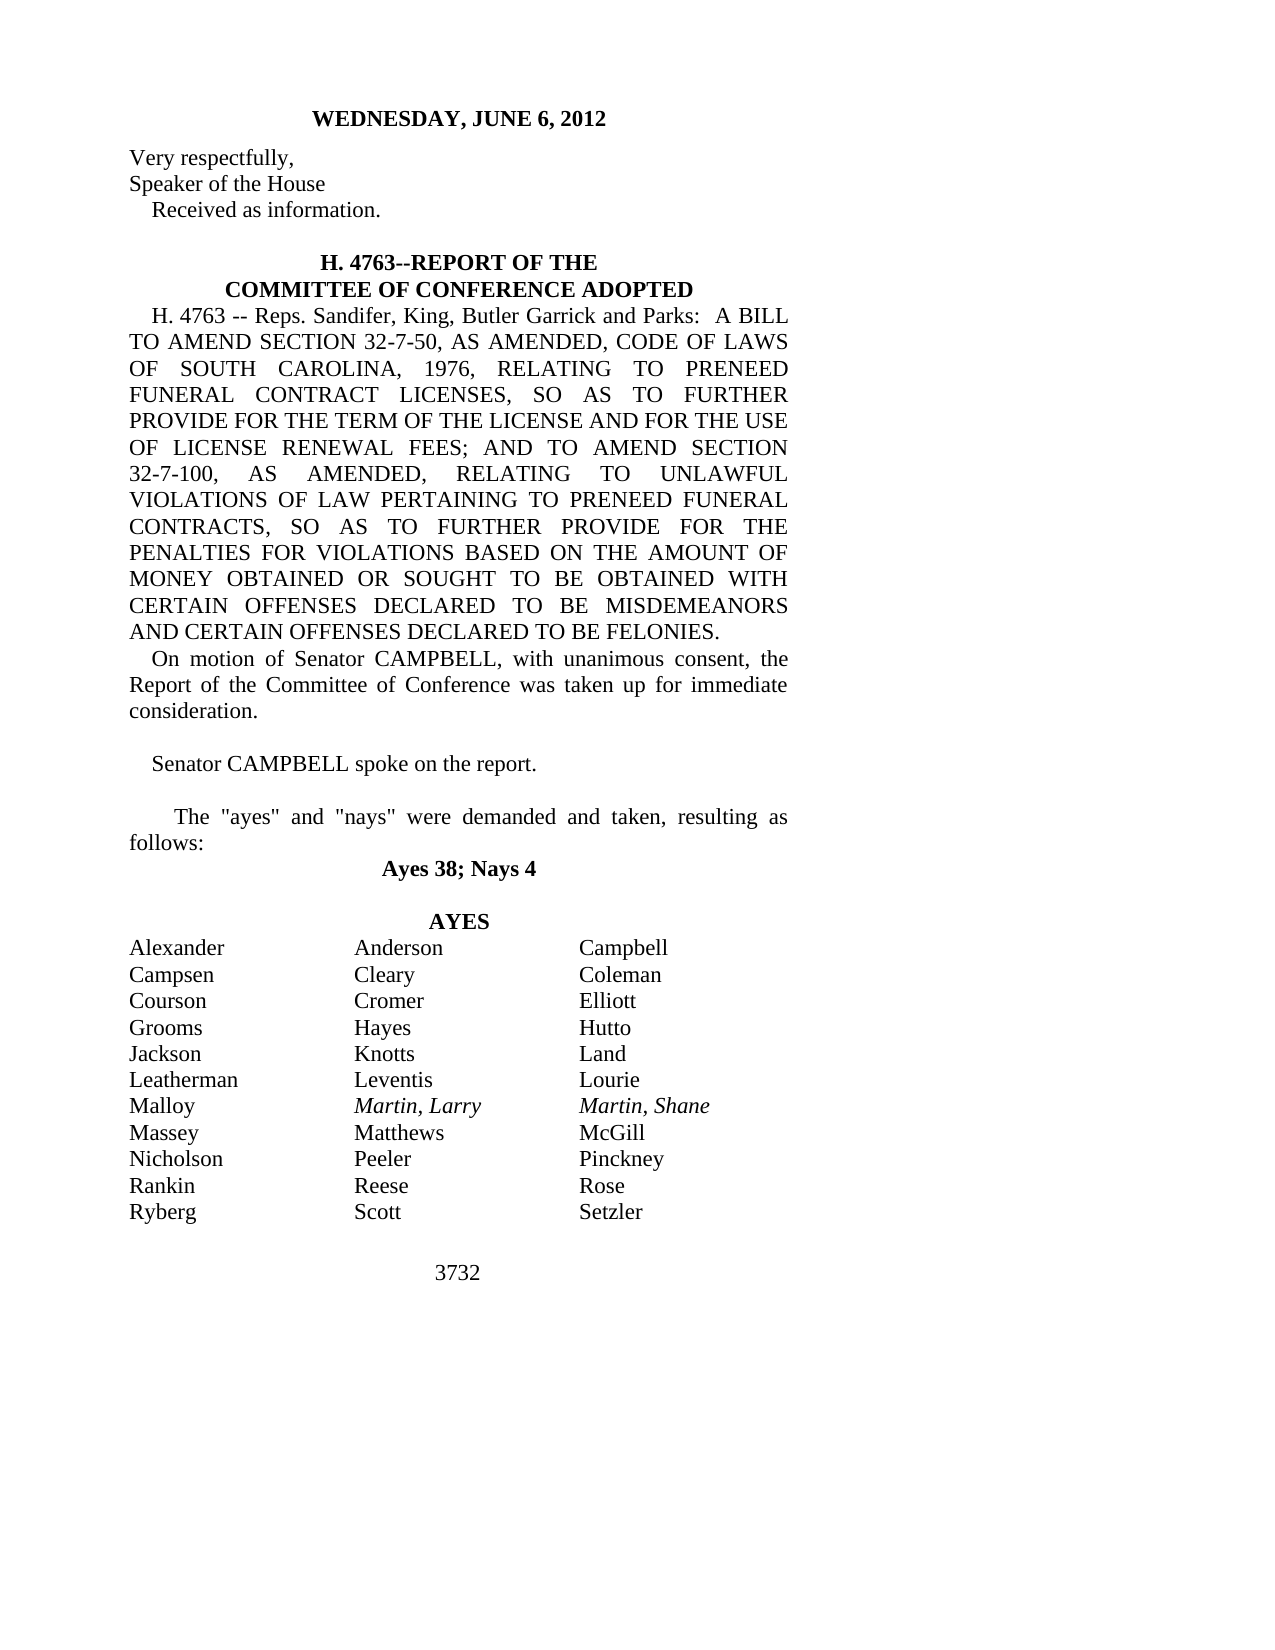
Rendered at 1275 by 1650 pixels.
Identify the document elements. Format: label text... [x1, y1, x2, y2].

text Campsen Cleary Coleman [129, 961, 789, 987]
text Alexander Anderson Campbell [129, 934, 789, 961]
text Speaker of the House [129, 170, 789, 197]
text H. 4763--REPORT OF THE [129, 249, 789, 276]
text Rankin Reese Rose [129, 1172, 789, 1198]
text Received as information. [129, 197, 789, 223]
text Jackson Knotts Land [129, 1040, 789, 1066]
text The "ayes" and "nays" were demanded and taken, resulting as follows: [129, 776, 789, 855]
text Very respectfully, [129, 144, 789, 170]
text Senator CAMPBELL spoke on the report. [129, 750, 789, 776]
text Courson Cromer Elliott [129, 987, 789, 1013]
text Ryberg Scott Setzler [129, 1198, 789, 1224]
text AYES [129, 908, 789, 934]
text Leatherman Leventis Lourie [129, 1066, 789, 1093]
text Ayes 38; Nays 4 [129, 855, 789, 882]
text Massey Matthews McGill [129, 1119, 789, 1145]
text On motion of Senator CAMPBELL, with unanimous consent, the Report of the Committee of Conference was taken up for immediate consideration. [129, 644, 789, 724]
text COMMITTEE OF CONFERENCE ADOPTED [129, 276, 789, 302]
text Malloy Martin, Larry Martin, Shane [129, 1093, 789, 1119]
text Nicholson Peeler Pinckney [129, 1145, 789, 1172]
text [129, 302, 789, 644]
text Grooms Hayes Hutto [129, 1013, 789, 1040]
